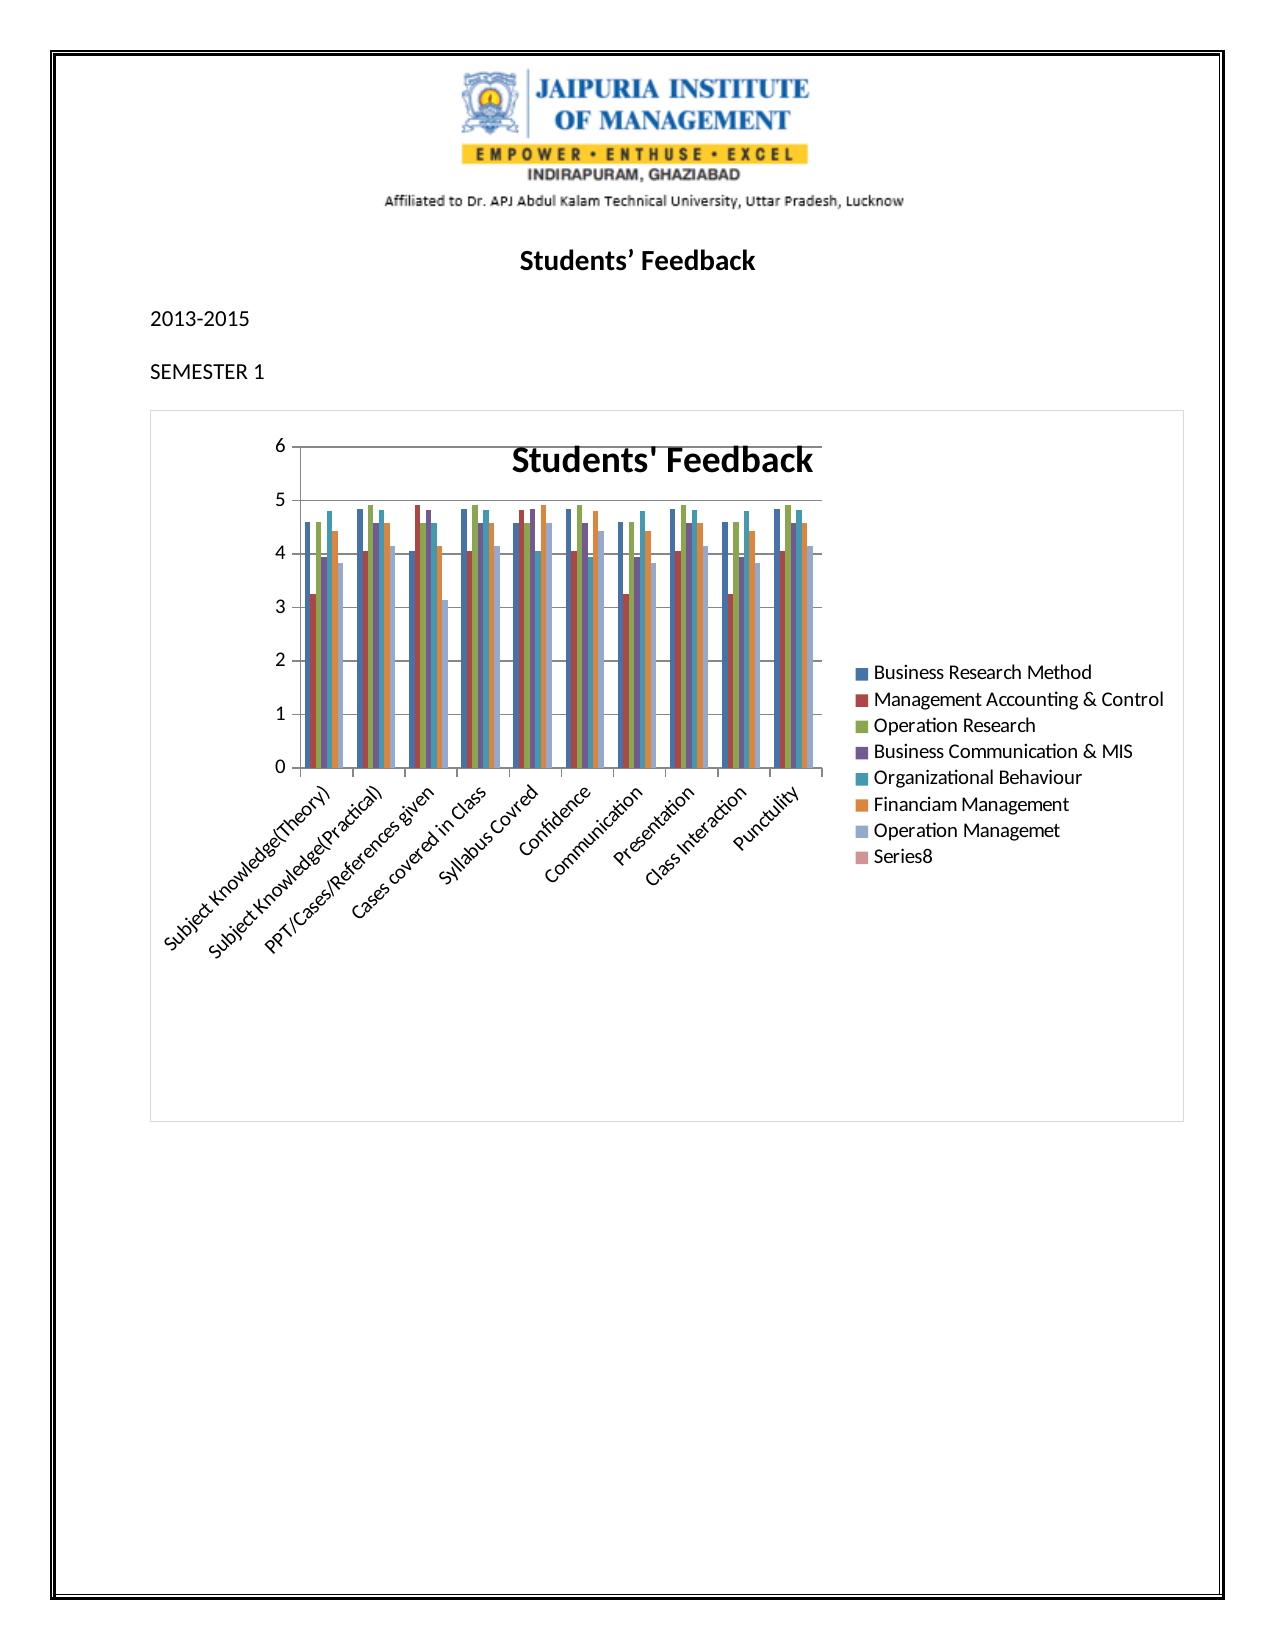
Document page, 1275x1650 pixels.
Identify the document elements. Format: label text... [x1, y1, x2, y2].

picture [362, 56, 913, 214]
text SEMESTER 1 [150, 357, 1125, 385]
text 2013-2015 [150, 304, 1125, 332]
text Students’ Feedback [150, 242, 1125, 278]
